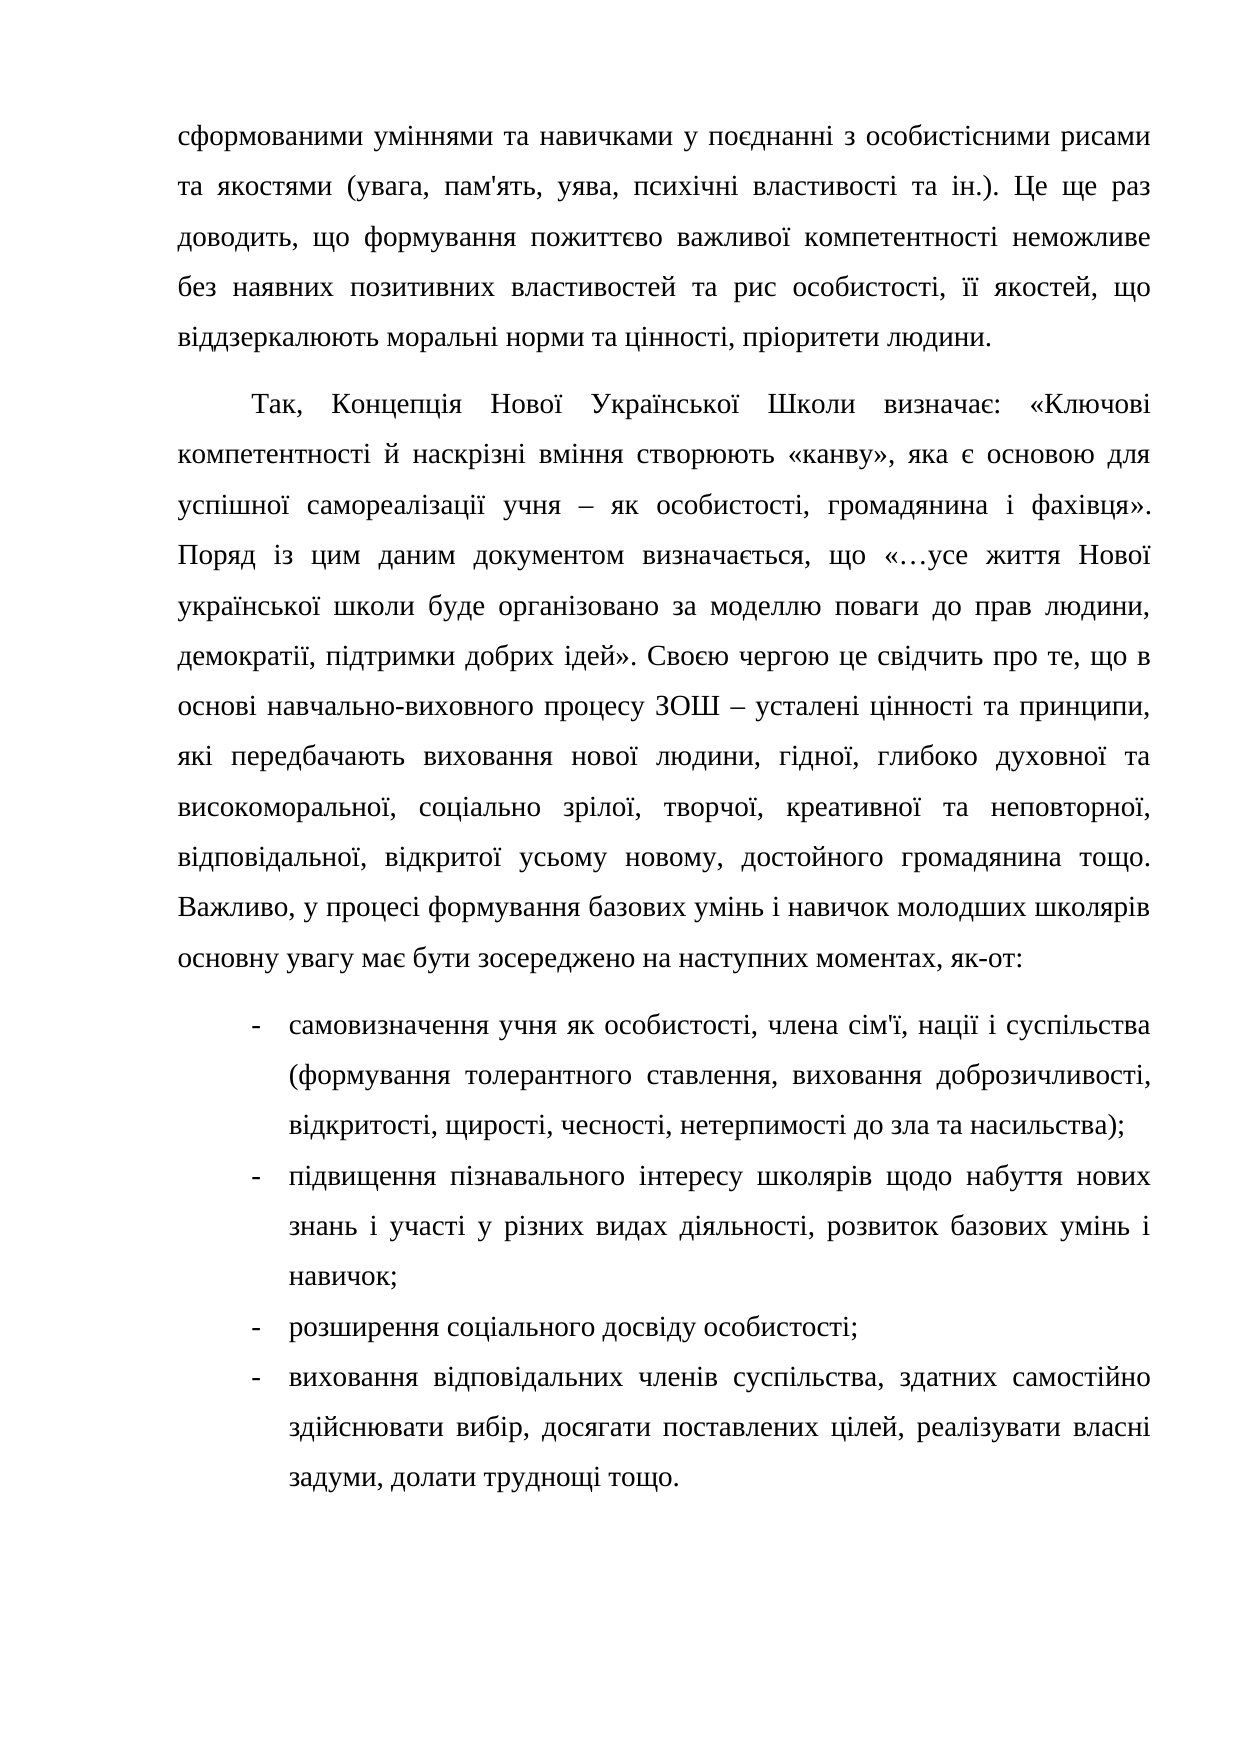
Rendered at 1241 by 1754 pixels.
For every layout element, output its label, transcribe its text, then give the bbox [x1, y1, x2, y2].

text Так, Концепція Нової Української Школи визначає: «Ключові компетентності й наскрізні вміння створюють «канву», яка є основою для успішної самореалізації учня – як особистості, громадянина і фахівця». Поряд із цим даним документом визначається, що «…усе життя Нової української школи буде організовано за моделлю поваги до прав людини, демократії, підтримки добрих ідей». Своєю чергою це свідчить про те, що в основі навчально-виховного процесу ЗОШ – усталені цінності та принципи, які передбачають виховання нової людини, гідної, глибоко духовної та високоморальної, соціально зрілої, творчої, креативної та неповторної, відповідальної, відкритої усьому новому, достойного громадянина тощо. Важливо, у процесі формування базових умінь і навичок молодших школярів основну увагу має бути зосереджено на наступних моментах, як-от: [177, 386, 1152, 973]
list самовизначення учня як особистості, члена сім'ї, нації і суспільства (формування толерантного ставлення, виховання доброзичливості, відкритості, щирості, чесності, нетерпимості до зла та насильства); [251, 1007, 1152, 1141]
list розширення соціального досвіду особистості; [251, 1309, 1152, 1342]
list підвищення пізнавального інтересу школярів щодо набуття нових знань і участі у різних видах діяльності, розвиток базових умінь і навичок; [251, 1158, 1152, 1292]
list виховання відповідальних членів суспільства, здатних самостійно здійснювати вибір, досягати поставлених цілей, реалізувати власні задуми, долати труднощі тощо. [251, 1359, 1152, 1493]
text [177, 118, 1152, 353]
